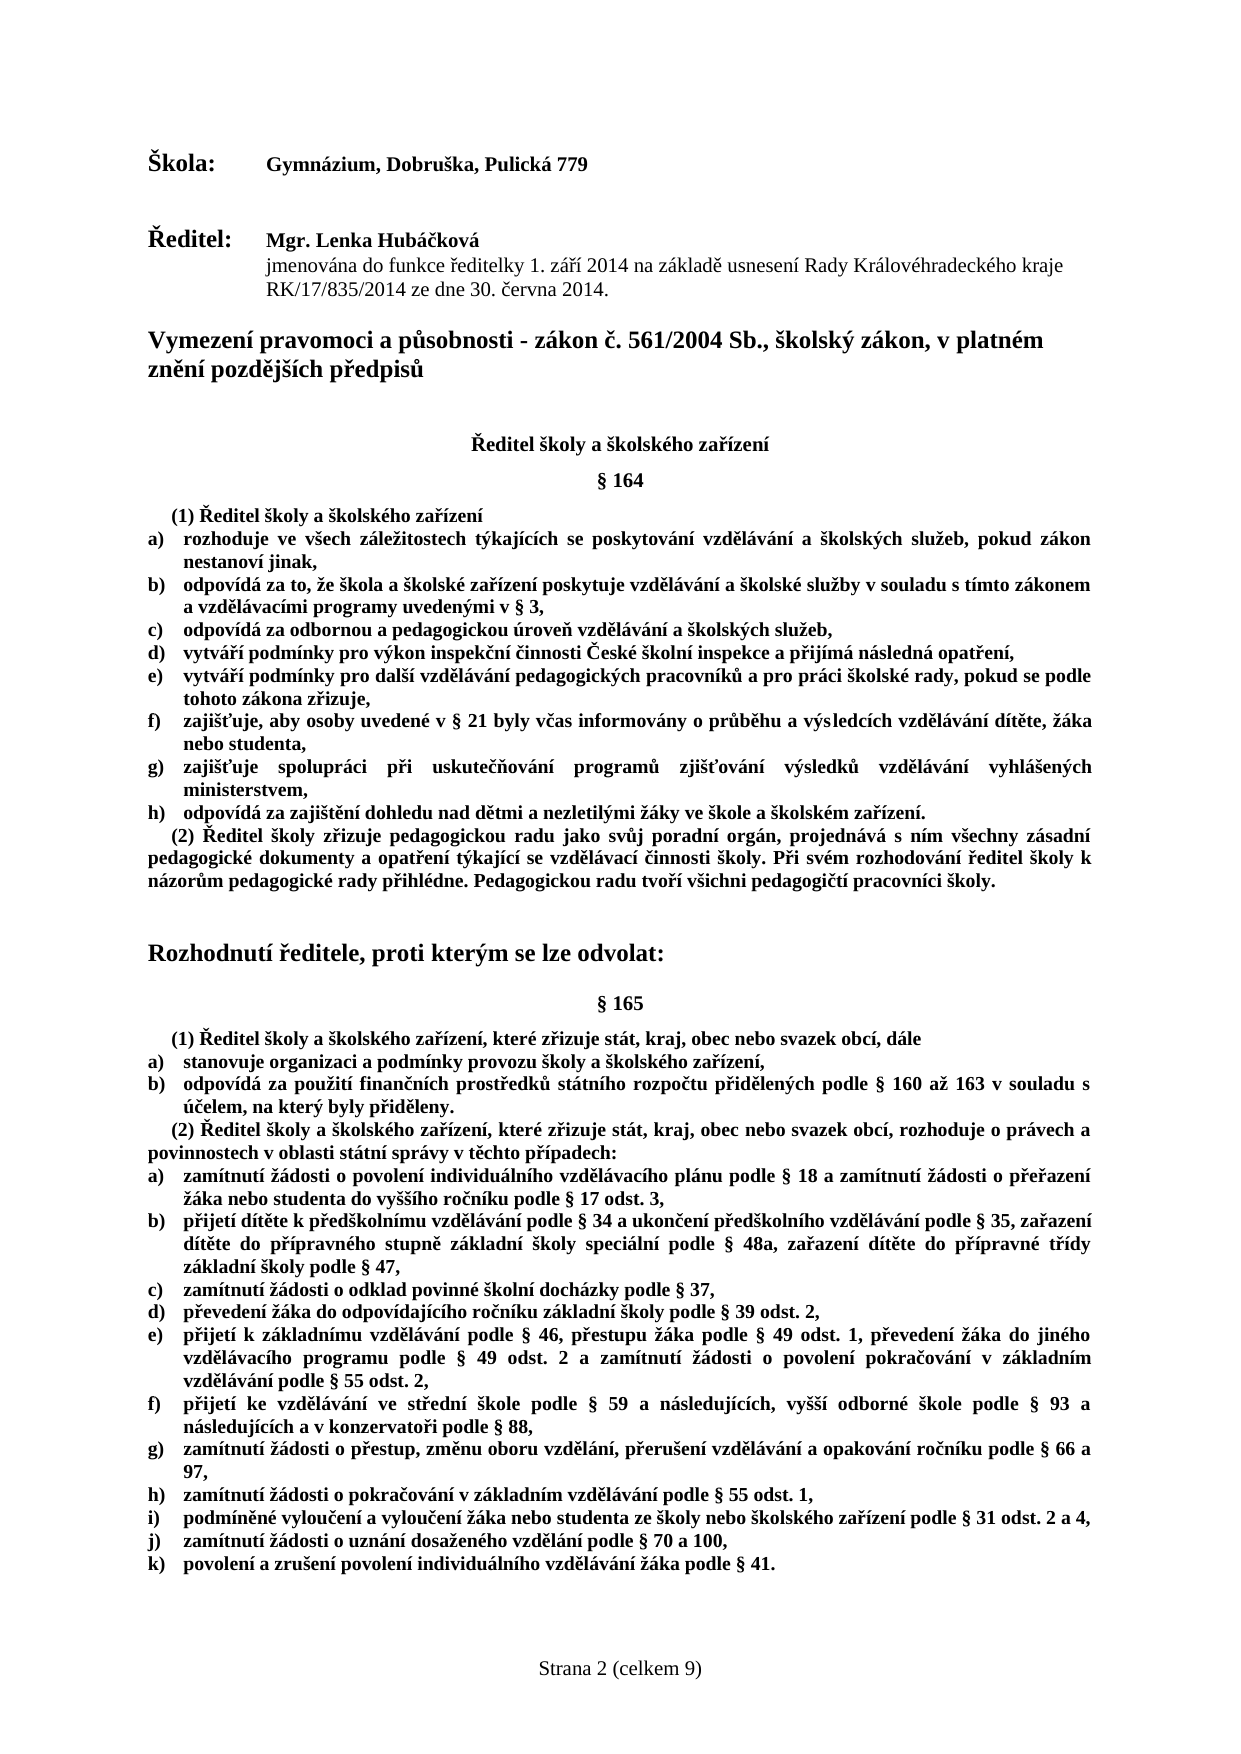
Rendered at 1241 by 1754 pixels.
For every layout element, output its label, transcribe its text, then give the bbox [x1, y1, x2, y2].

text Vymezení pravomoci a působnosti - zákon č. 561/2004 Sb., školský zákon, v platném znění pozdějších předpisů [148, 325, 1093, 383]
text g) zajišťuje spolupráci při uskutečňování programů zjišťování výsledků vzdělávání vyhlášených ministerstvem, [148, 755, 1093, 801]
text c) odpovídá za odbornou a pedagogickou úroveň vzdělávání a školských služeb, [148, 618, 1093, 641]
text k) povolení a zrušení povolení individuálního vzdělávání žáka podle § 41. [148, 1551, 1093, 1574]
text a) stanovuje organizaci a podmínky provozu školy a školského zařízení, [148, 1049, 1093, 1072]
text h) odpovídá za zajištění dohledu nad dětmi a nezletilými žáky ve škole a školském zařízení. [148, 801, 1093, 823]
text Rozhodnutí ředitele, proti kterým se lze odvolat: [148, 938, 1093, 966]
text jmenována do funkce ředitelky 1. září 2014 na základě usnesení Rady Královéhradeckého kraje RK/17/835/2014 ze dne 30. června 2014. [221, 253, 1093, 325]
text (2) Ředitel školy zřizuje pedagogickou radu jako svůj poradní orgán, projednává s ním všechny zásadní pedagogické dokumenty a opatření týkající se vzdělávací činnosti školy. Při svém rozhodování ředitel školy k názorům pedagogické rady přihlédne. Pedagogickou radu tvoří všichni pedagogičtí pracovníci školy. [148, 823, 1093, 892]
text h) zamítnutí žádosti o pokračování v základním vzdělávání podle § 55 odst. 1, [148, 1483, 1093, 1506]
text b) přijetí dítěte k předškolnímu vzdělávání podle § 34 a ukončení předškolního vzdělávání podle § 35, zařazení dítěte do přípravného stupně základní školy speciální podle § 48a, zařazení dítěte do přípravné třídy základní školy podle § 47, [148, 1209, 1093, 1278]
text b) odpovídá za to, že škola a školské zařízení poskytuje vzdělávání a školské služby v souladu s tímto zákonem a vzdělávacími programy uvedenými v § 3, [148, 573, 1093, 618]
text Ředitel: Mgr. Lenka Hubáčková [148, 224, 1093, 253]
text § 165 [148, 990, 1093, 1015]
text b) odpovídá za použití finančních prostředků státního rozpočtu přidělených podle § 160 až 163 v souladu s účelem, na který byly přiděleny. [148, 1072, 1093, 1118]
text i) podmíněné vyloučení a vyloučení žáka nebo studenta ze školy nebo školského zařízení podle § 31 odst. 2 a 4, [148, 1506, 1093, 1529]
text (1) Ředitel školy a školského zařízení, které zřizuje stát, kraj, obec nebo svazek obcí, dále [148, 1027, 1093, 1049]
text § 164 [148, 467, 1093, 492]
text j) zamítnutí žádosti o uznání dosaženého vzdělání podle § 70 a 100, [148, 1529, 1093, 1551]
text (1) Ředitel školy a školského zařízení [148, 504, 1093, 527]
text e) přijetí k základnímu vzdělávání podle § 46, přestupu žáka podle § 49 odst. 1, převedení žáka do jiného vzdělávacího programu podle § 49 odst. 2 a zamítnutí žádosti o povolení pokračování v základním vzdělávání podle § 55 odst. 2, [148, 1323, 1093, 1392]
text f) přijetí ke vzdělávání ve střední škole podle § 59 a následujících, vyšší odborné škole podle § 93 a následujících a v konzervatoři podle § 88, [148, 1392, 1093, 1437]
text a) zamítnutí žádosti o povolení individuálního vzdělávacího plánu podle § 18 a zamítnutí žádosti o přeřazení žáka nebo studenta do vyššího ročníku podle § 17 odst. 3, [148, 1164, 1093, 1209]
text e) vytváří podmínky pro další vzdělávání pedagogických pracovníků a pro práci školské rady, pokud se podle tohoto zákona zřizuje, [148, 664, 1093, 709]
text Škola: Gymnázium, Dobruška, Pulická 779 [148, 148, 1093, 176]
text d) převedení žáka do odpovídajícího ročníku základní školy podle § 39 odst. 2, [148, 1301, 1093, 1323]
text Ředitel školy a školského zařízení [148, 431, 1093, 456]
text f) zajišťuje, aby osoby uvedené v § 21 byly včas informovány o průběhu a výsledcích vzdělávání dítěte, žáka nebo studenta, [148, 709, 1093, 755]
text (2) Ředitel školy a školského zařízení, které zřizuje stát, kraj, obec nebo svazek obcí, rozhoduje o právech a povinnostech v oblasti státní správy v těchto případech: [148, 1118, 1093, 1164]
text a) rozhoduje ve všech záležitostech týkajících se poskytování vzdělávání a školských služeb, pokud zákon nestanoví jinak, [148, 527, 1093, 573]
text g) zamítnutí žádosti o přestup, změnu oboru vzdělání, přerušení vzdělávání a opakování ročníku podle § 66 a 97, [148, 1437, 1093, 1483]
text c) zamítnutí žádosti o odklad povinné školní docházky podle § 37, [148, 1278, 1093, 1301]
text d) vytváří podmínky pro výkon inspekční činnosti České školní inspekce a přijímá následná opatření, [148, 641, 1093, 664]
